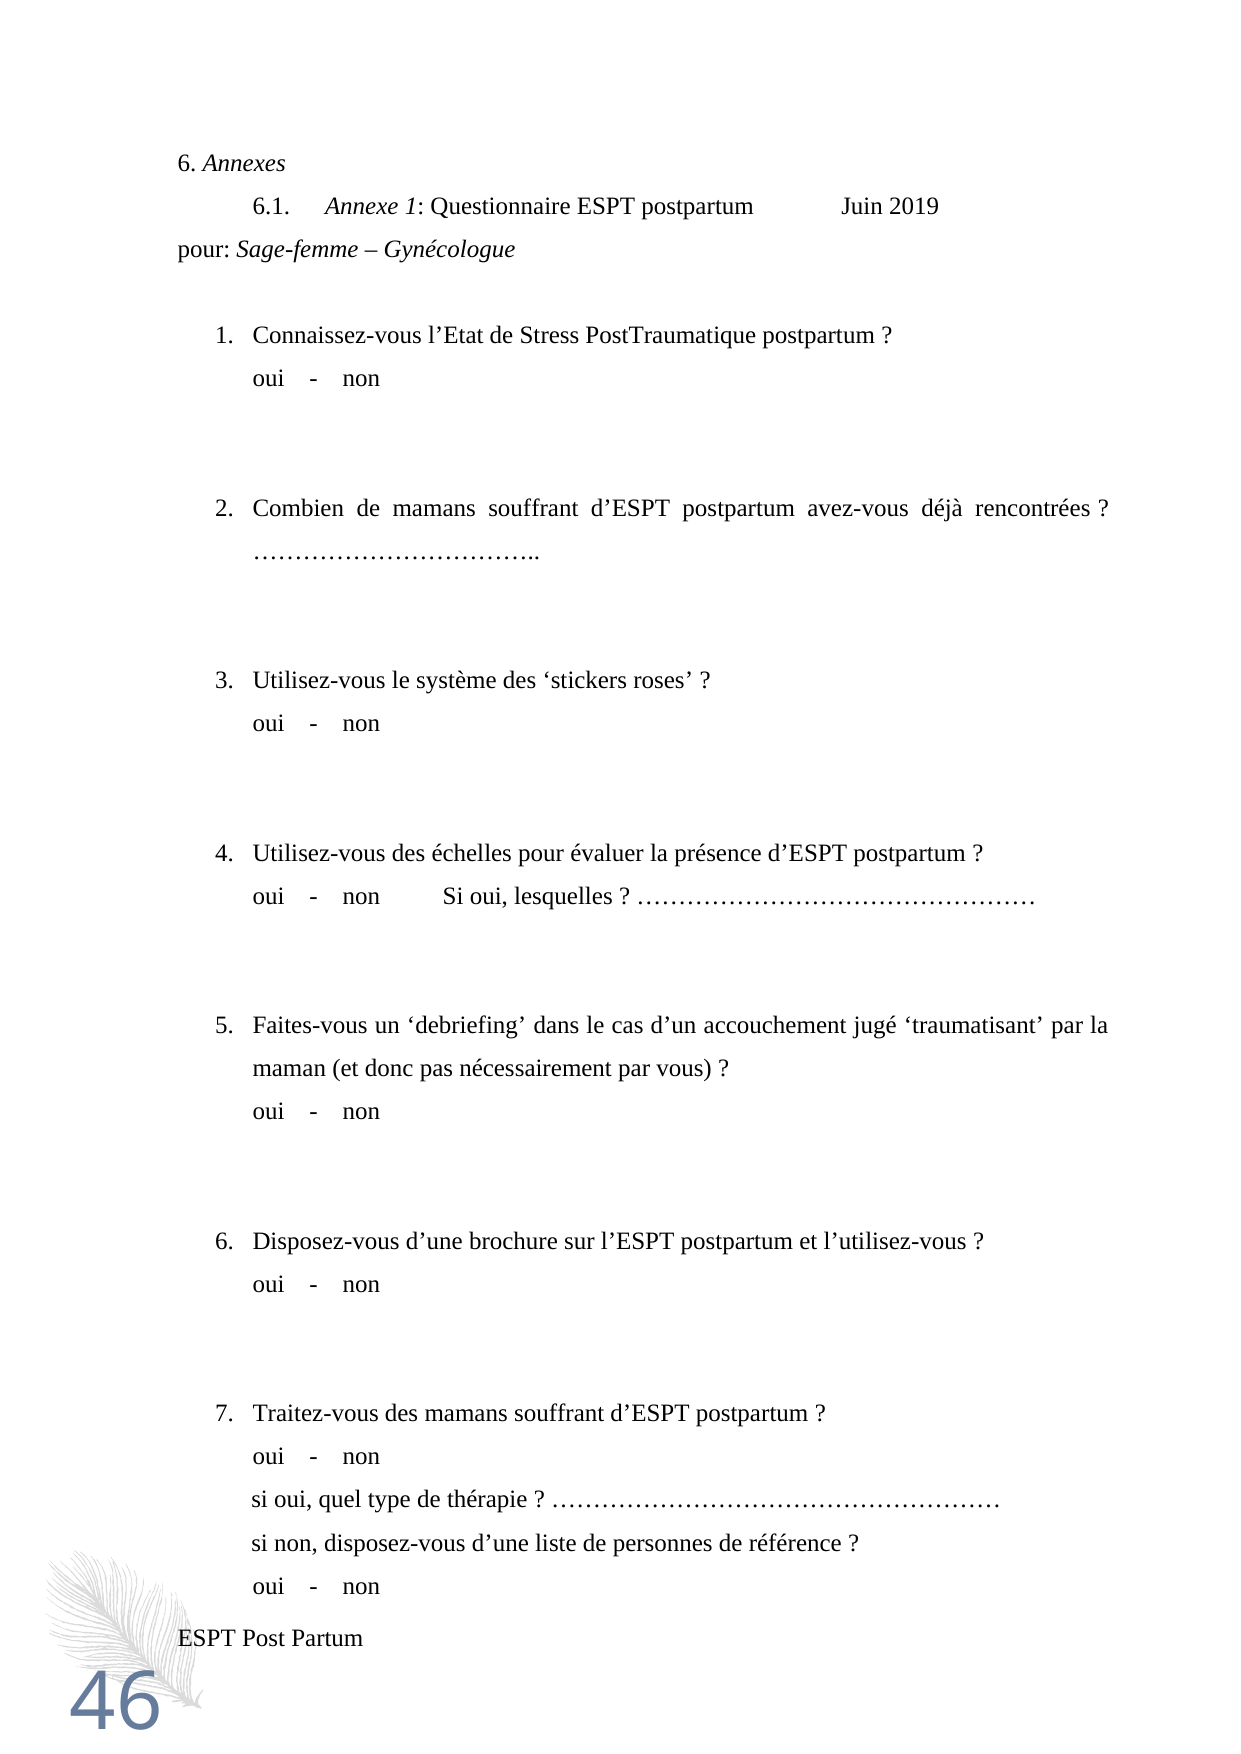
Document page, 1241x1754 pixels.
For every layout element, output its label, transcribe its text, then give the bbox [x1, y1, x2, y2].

text oui - non [252, 1096, 1109, 1125]
list Traitez-vous des mamans souffrant d’ESPT postpartum ? [215, 1398, 1109, 1427]
text oui - non [252, 363, 1109, 392]
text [252, 1571, 1109, 1599]
list Disposez-vous d’une brochure sur l’ESPT postpartum et l’utilisez-vous ? [215, 1226, 1109, 1254]
text si oui, quel type de thérapie ? ……………………………………………… [215, 1484, 1109, 1513]
list Faites-vous un ‘debriefing’ dans le cas d’un accouchement jugé ‘traumatisant’ par la maman (et donc pas nécessairement par vous) ? [215, 1010, 1109, 1082]
text oui - non [252, 1269, 1109, 1298]
list Utilisez-vous des échelles pour évaluer la présence d’ESPT postpartum ? [215, 838, 1109, 866]
text si non, disposez-vous d’une liste de personnes de référence ? [215, 1528, 1109, 1556]
list Combien de mamans souffrant d’ESPT postpartum avez-vous déjà rencontrées ? …………………………….. [215, 493, 1109, 564]
text oui - non [252, 708, 1109, 737]
text oui - non [252, 1441, 1109, 1470]
list Utilisez-vous le système des ‘stickers roses’ ? [215, 665, 1109, 694]
list Annexe 1: Questionnaire ESPT postpartum Juin 2019 [252, 191, 1109, 219]
text oui - non Si oui, lesquelles ? ………………………………………… [252, 881, 1109, 909]
text 6. Annexes [177, 148, 1109, 176]
text pour: Sage-femme – Gynécologue [177, 234, 1109, 263]
list Connaissez-vous l’Etat de Stress PostTraumatique postpartum ? [215, 320, 1109, 349]
